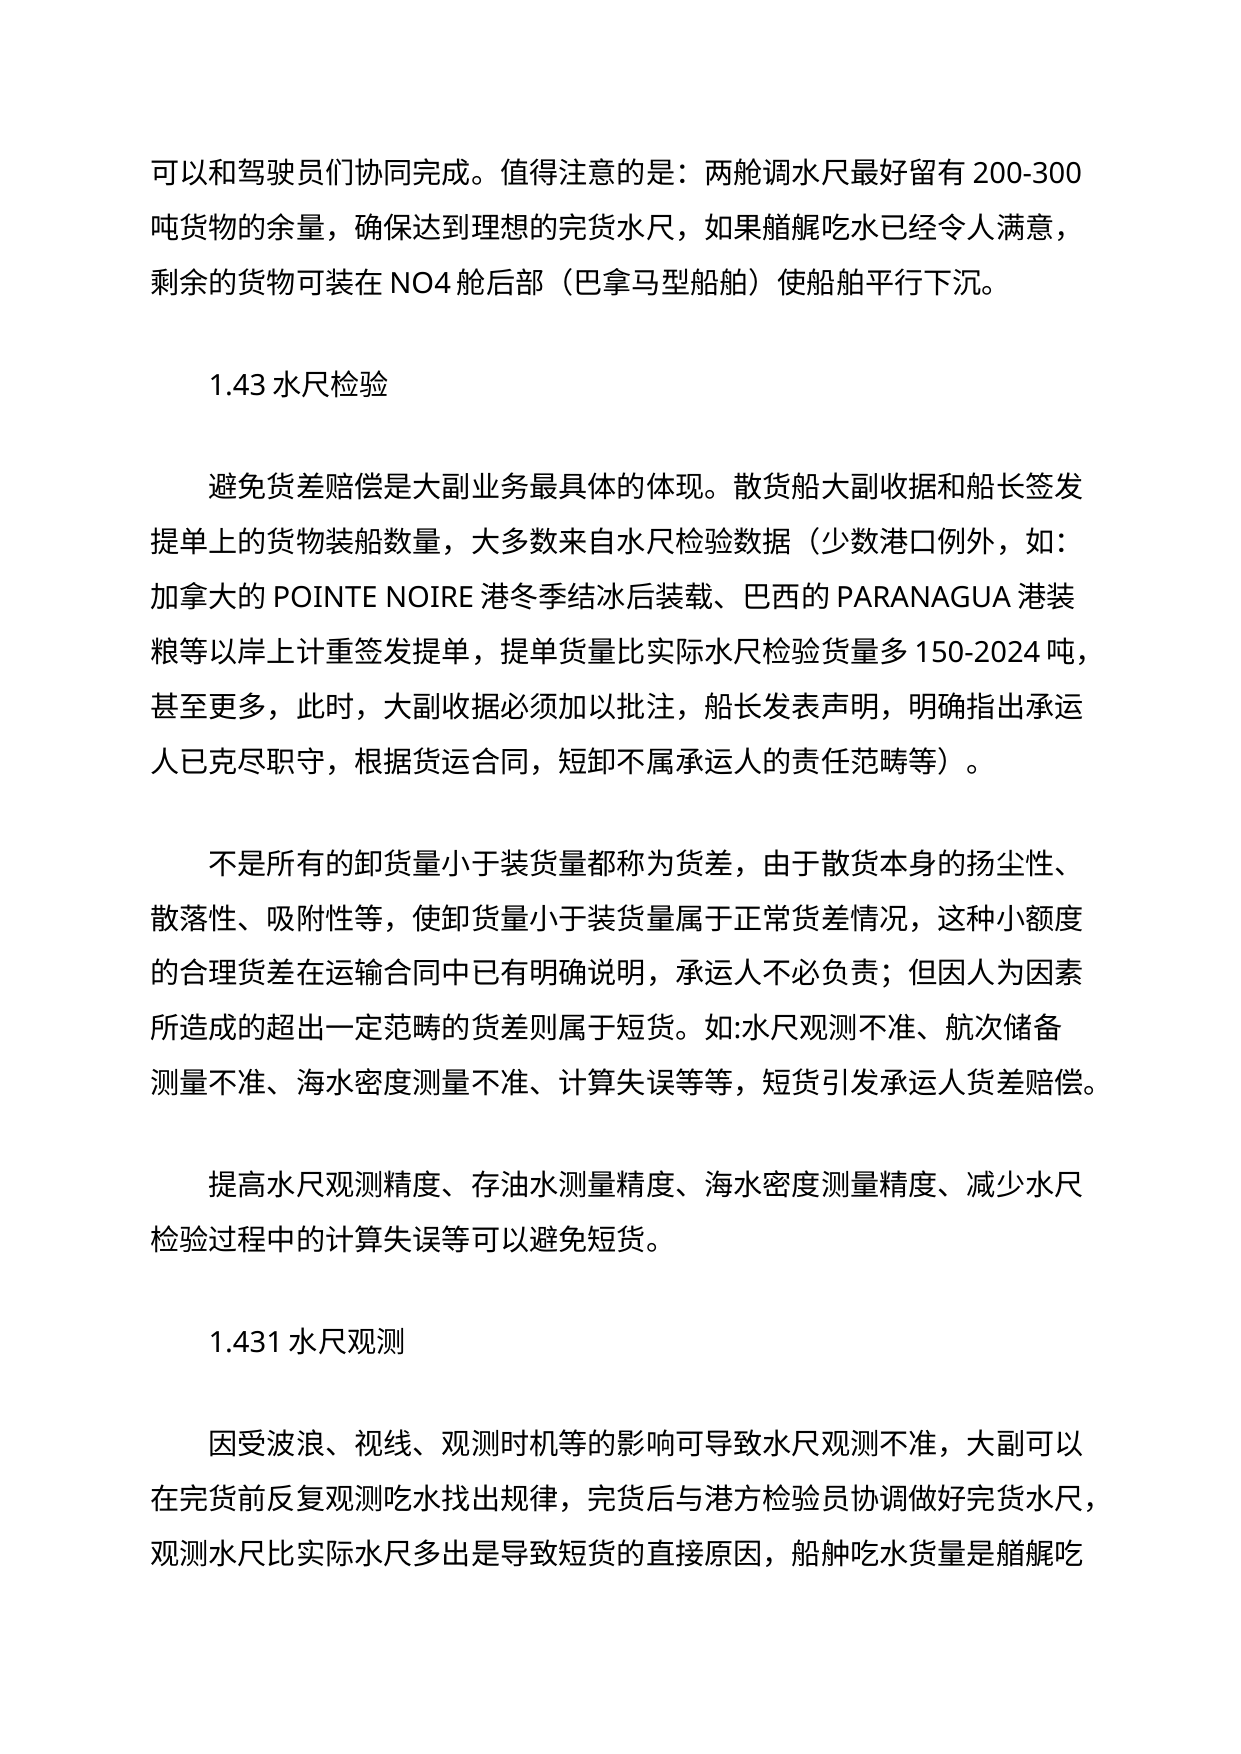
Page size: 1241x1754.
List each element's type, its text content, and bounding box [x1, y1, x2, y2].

text 避免货差赔偿是大副业务最具体的体现。散货船大副收据和船长签发提单上的货物装船数量，大多数来自水尺检验数据（少数港口例外，如：加拿大的POINTE NOIRE港冬季结冰后装载、巴西的PARANAGUA港装粮等以岸上计重签发提单，提单货量比实际水尺检验货量多150-2024吨，甚至更多，此时，大副收据必须加以批注，船长发表声明，明确指出承运人已克尽职守，根据货运合同，短卸不属承运人的责任范畴等）。 [150, 464, 1090, 781]
text 提高水尺观测精度、存油水测量精度、海水密度测量精度、减少水尺检验过程中的计算失误等可以避免短货。 [150, 1162, 1090, 1259]
text 不是所有的卸货量小于装货量都称为货差，由于散货本身的扬尘性、散落性、吸附性等，使卸货量小于装货量属于正常货差情况，这种小额度的合理货差在运输合同中已有明确说明，承运人不必负责；但因人为因素所造成的超出一定范畴的货差则属于短货。如:水尺观测不准、航次储备测量不准、海水密度测量不准、计算失误等等，短货引发承运人货差赔偿。 [150, 840, 1090, 1102]
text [150, 1420, 1090, 1572]
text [150, 150, 1090, 302]
text 1.43水尺检验 [150, 362, 1090, 404]
text 1.431水尺观测 [150, 1318, 1090, 1361]
